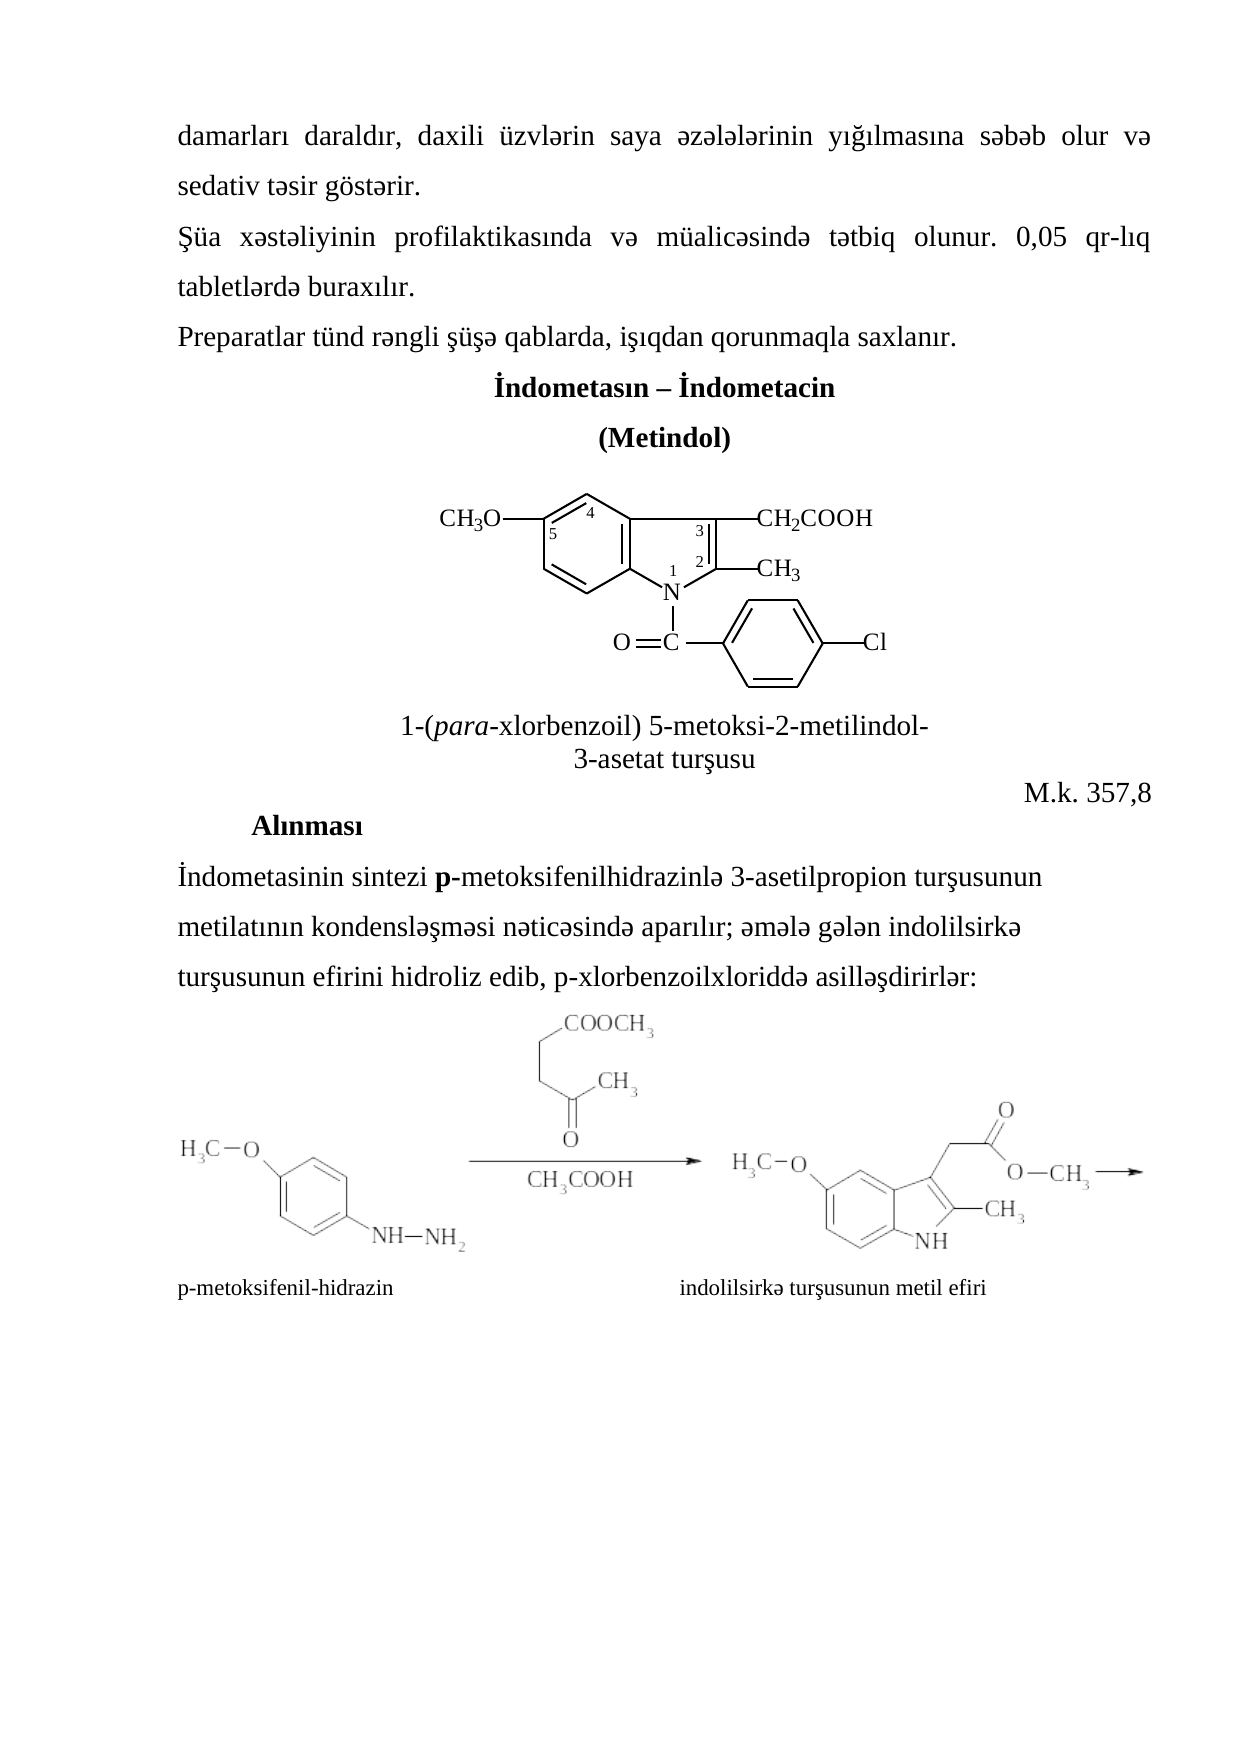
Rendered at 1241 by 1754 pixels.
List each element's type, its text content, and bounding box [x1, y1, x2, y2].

text İndometasinin sintezi p-metoksifenilhidrazinlə 3-asetilpropion turşusunun metilatının kondensləşməsi nəticəsində aparılır; əmələ gələn indolilsirkə turşusunun efirini hidroliz edib, p-xlorbenzoilxloriddə asilləşdirirlər: [177, 859, 1152, 993]
text M.k. 357,8 [177, 775, 1152, 808]
text 1-(para-xlorbenzoil) 5-metoksi-2-metilindol- [177, 708, 1152, 741]
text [177, 118, 1152, 202]
text (Metindol) [177, 420, 1152, 453]
text Alınması [177, 808, 1152, 842]
text İndometasın – İndometacin [177, 370, 1152, 403]
text Preparatlar tünd rəngli şüşə qablarda, işıqdan qorunmaqla saxlanır. [177, 319, 1152, 353]
text p-metoksifenil-hidrazin indolilsirkə turşusunun metil efiri [177, 1010, 1152, 1300]
text 3-asetat turşusu [177, 741, 1152, 775]
text Şüa xəstəliyinin profilaktikasında və müalicəsində tətbiq olunur. 0,05 qr-lıq tabletlərdə buraxılır. [177, 219, 1152, 303]
